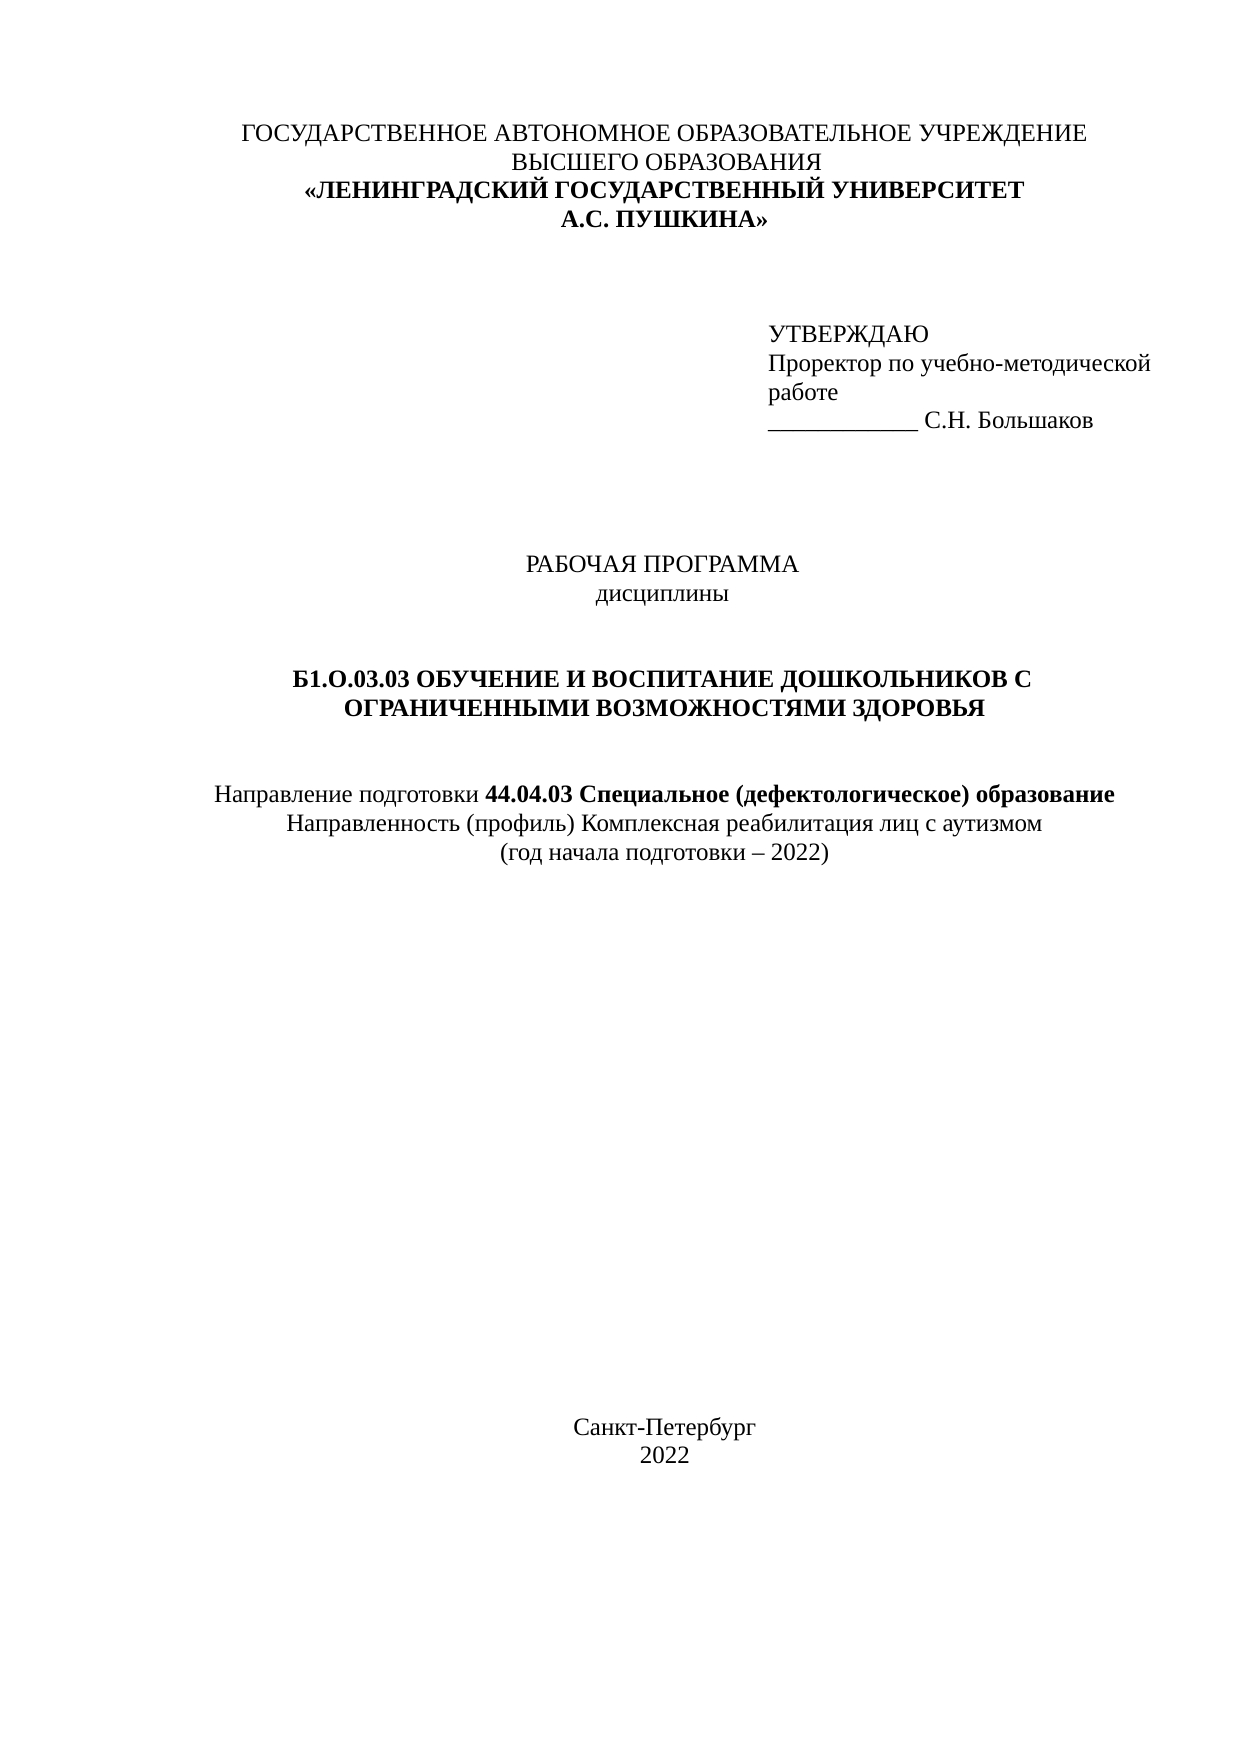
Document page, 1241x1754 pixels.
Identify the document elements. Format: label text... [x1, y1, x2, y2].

text УТВЕРЖДАЮ [181, 319, 1152, 348]
text 2022 [177, 1441, 1152, 1469]
text Направление подготовки 44.04.03 Специальное (дефектологическое) образование [177, 779, 1152, 808]
text РАБОЧАЯ ПРОГРАММА [173, 549, 1152, 578]
text дисциплины [173, 578, 1152, 607]
text (год начала подготовки – 2022) [177, 837, 1152, 866]
text Санкт-Петербург [177, 1412, 1152, 1441]
text ГОСУДАРСТВЕННОЕ АВТОНОМНОЕ ОБРАЗОВАТЕЛЬНОЕ УЧРЕЖДЕНИЕ ВЫСШЕГО ОБРАЗОВАНИЯ [177, 118, 1152, 176]
text Проректор по учебно-методической [181, 348, 1152, 377]
text работе [181, 377, 1152, 406]
text ____________ С.Н. Большаков [181, 406, 1152, 434]
text Б1.О.03.03 ОБУЧЕНИЕ И ВОСПИТАНИЕ ДОШКОЛЬНИКОВ С ОГРАНИЧЕННЫМИ ВОЗМОЖНОСТЯМИ ЗДОРОВЬЯ [173, 664, 1152, 722]
text Направленность (профиль) Комплексная реабилитация лиц с аутизмом [177, 808, 1152, 837]
text «ЛЕНИНГРАДСКИЙ ГОСУДАРСТВЕННЫЙ УНИВЕРСИТЕТ [177, 176, 1152, 204]
text А.С. ПУШКИНА» [177, 204, 1152, 233]
